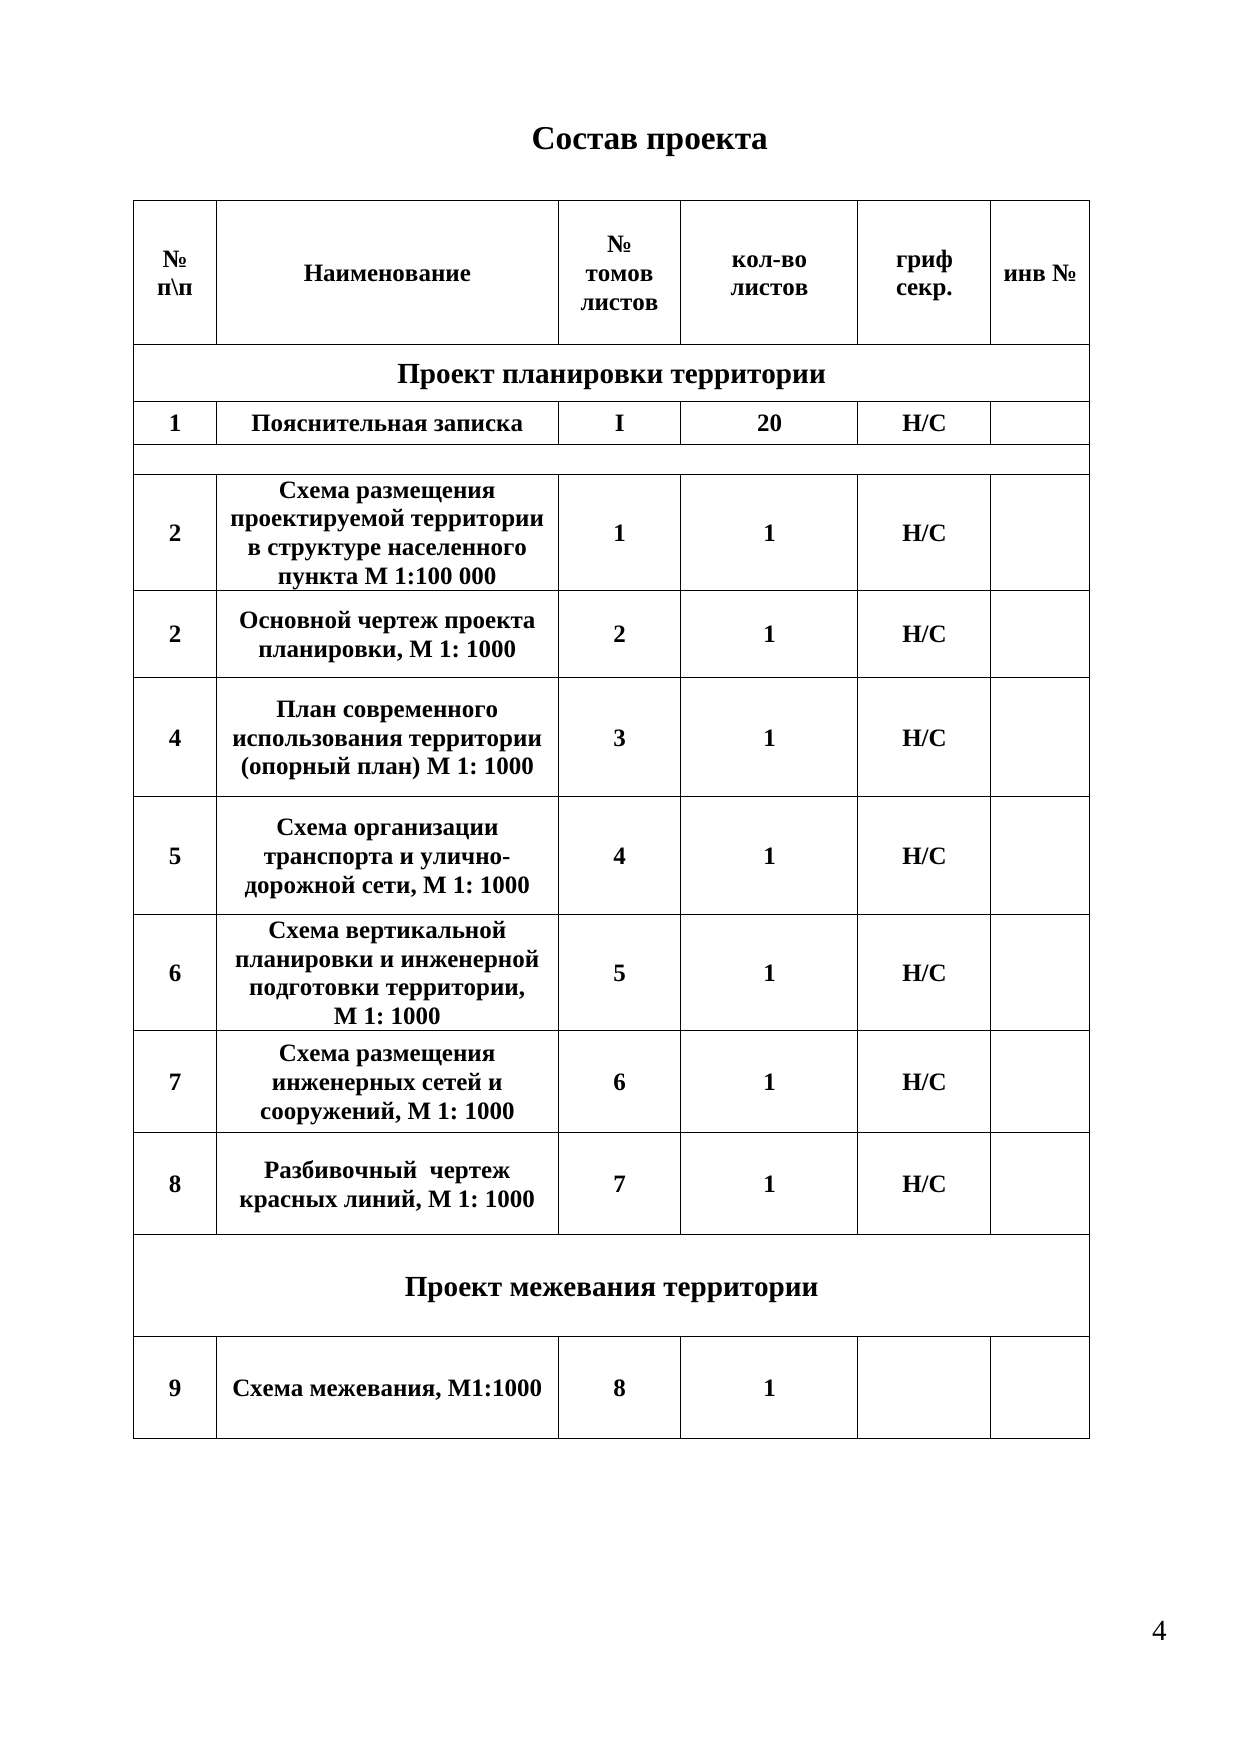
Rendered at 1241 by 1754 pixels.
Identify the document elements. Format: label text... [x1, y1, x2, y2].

table_cell 1 [681, 475, 857, 590]
table_cell 4 [559, 797, 680, 914]
table_cell 1 [681, 797, 857, 914]
table_cell 8 [559, 1337, 680, 1438]
table_cell 1 [681, 678, 857, 796]
table_cell 20 [681, 402, 857, 444]
table_header № томов листов [559, 201, 680, 344]
table_cell Схема организации транспорта и улично-дорожной сети, М 1: 1000 [217, 797, 558, 914]
table_cell Н/С [858, 591, 990, 677]
table_cell 2 [559, 591, 680, 677]
table_cell Н/С [858, 1133, 990, 1234]
table_cell 1 [681, 1133, 857, 1234]
table_cell 6 [559, 1031, 680, 1132]
table_cell Разбивочный чертеж красных линий, М 1: 1000 [217, 1133, 558, 1234]
table_cell 1 [134, 402, 216, 444]
table_header гриф секр. [858, 201, 990, 344]
table_cell Н/С [858, 1031, 990, 1132]
table_cell [991, 797, 1089, 914]
table_cell Схема размещения инженерных сетей и сооружений, М 1: 1000 [217, 1031, 558, 1132]
table_cell 4 [134, 678, 216, 796]
table_cell Схема размещения проектируемой территории в структуре населенного пункта М 1:100 000 [217, 475, 558, 590]
table_cell 1 [681, 591, 857, 677]
table_cell Н/С [858, 475, 990, 590]
table_header Наименование [217, 201, 558, 344]
table_cell Н/С [858, 915, 990, 1030]
table_cell 8 [134, 1133, 216, 1234]
table_header № п\п [134, 201, 216, 344]
table_cell [991, 475, 1089, 590]
table_cell 5 [134, 797, 216, 914]
text Состав проекта [133, 118, 1166, 156]
table_header инв № [991, 201, 1089, 344]
table_cell [991, 1133, 1089, 1234]
table_cell Схема межевания, М1:1000 [217, 1337, 558, 1438]
table_cell 1 [559, 475, 680, 590]
table_cell 7 [559, 1133, 680, 1234]
table_cell Н/С [858, 402, 990, 444]
table_cell Н/С [858, 678, 990, 796]
table_cell План современного использования территории (опорный план) М 1: 1000 [217, 678, 558, 796]
table_cell Схема вертикальной планировки и инженерной подготовки территории, М 1: 1000 [217, 915, 558, 1030]
table_cell [991, 1031, 1089, 1132]
table_cell 1 [681, 1337, 857, 1438]
table_cell [858, 1337, 990, 1438]
table_cell I [559, 402, 680, 444]
table_cell 1 [681, 1031, 857, 1132]
table_cell Н/С [858, 797, 990, 914]
table_cell 3 [559, 678, 680, 796]
table_cell [991, 1337, 1089, 1438]
table_cell Проект планировки территории [134, 345, 1089, 401]
table_cell 2 [134, 591, 216, 677]
table_cell [991, 591, 1089, 677]
table_cell 1 [681, 915, 857, 1030]
table_cell 2 [134, 475, 216, 590]
table_cell [991, 402, 1089, 444]
table_cell [134, 445, 1089, 474]
table_cell 9 [134, 1337, 216, 1438]
table_cell 6 [134, 915, 216, 1030]
table_cell [991, 678, 1089, 796]
table_cell 7 [134, 1031, 216, 1132]
table_cell 5 [559, 915, 680, 1030]
table_cell [991, 915, 1089, 1030]
table_cell Пояснительная записка [217, 402, 558, 444]
table_header кол-во листов [681, 201, 857, 344]
table_cell Проект межевания территории [134, 1235, 1089, 1336]
table_cell Основной чертеж проекта планировки, М 1: 1000 [217, 591, 558, 677]
